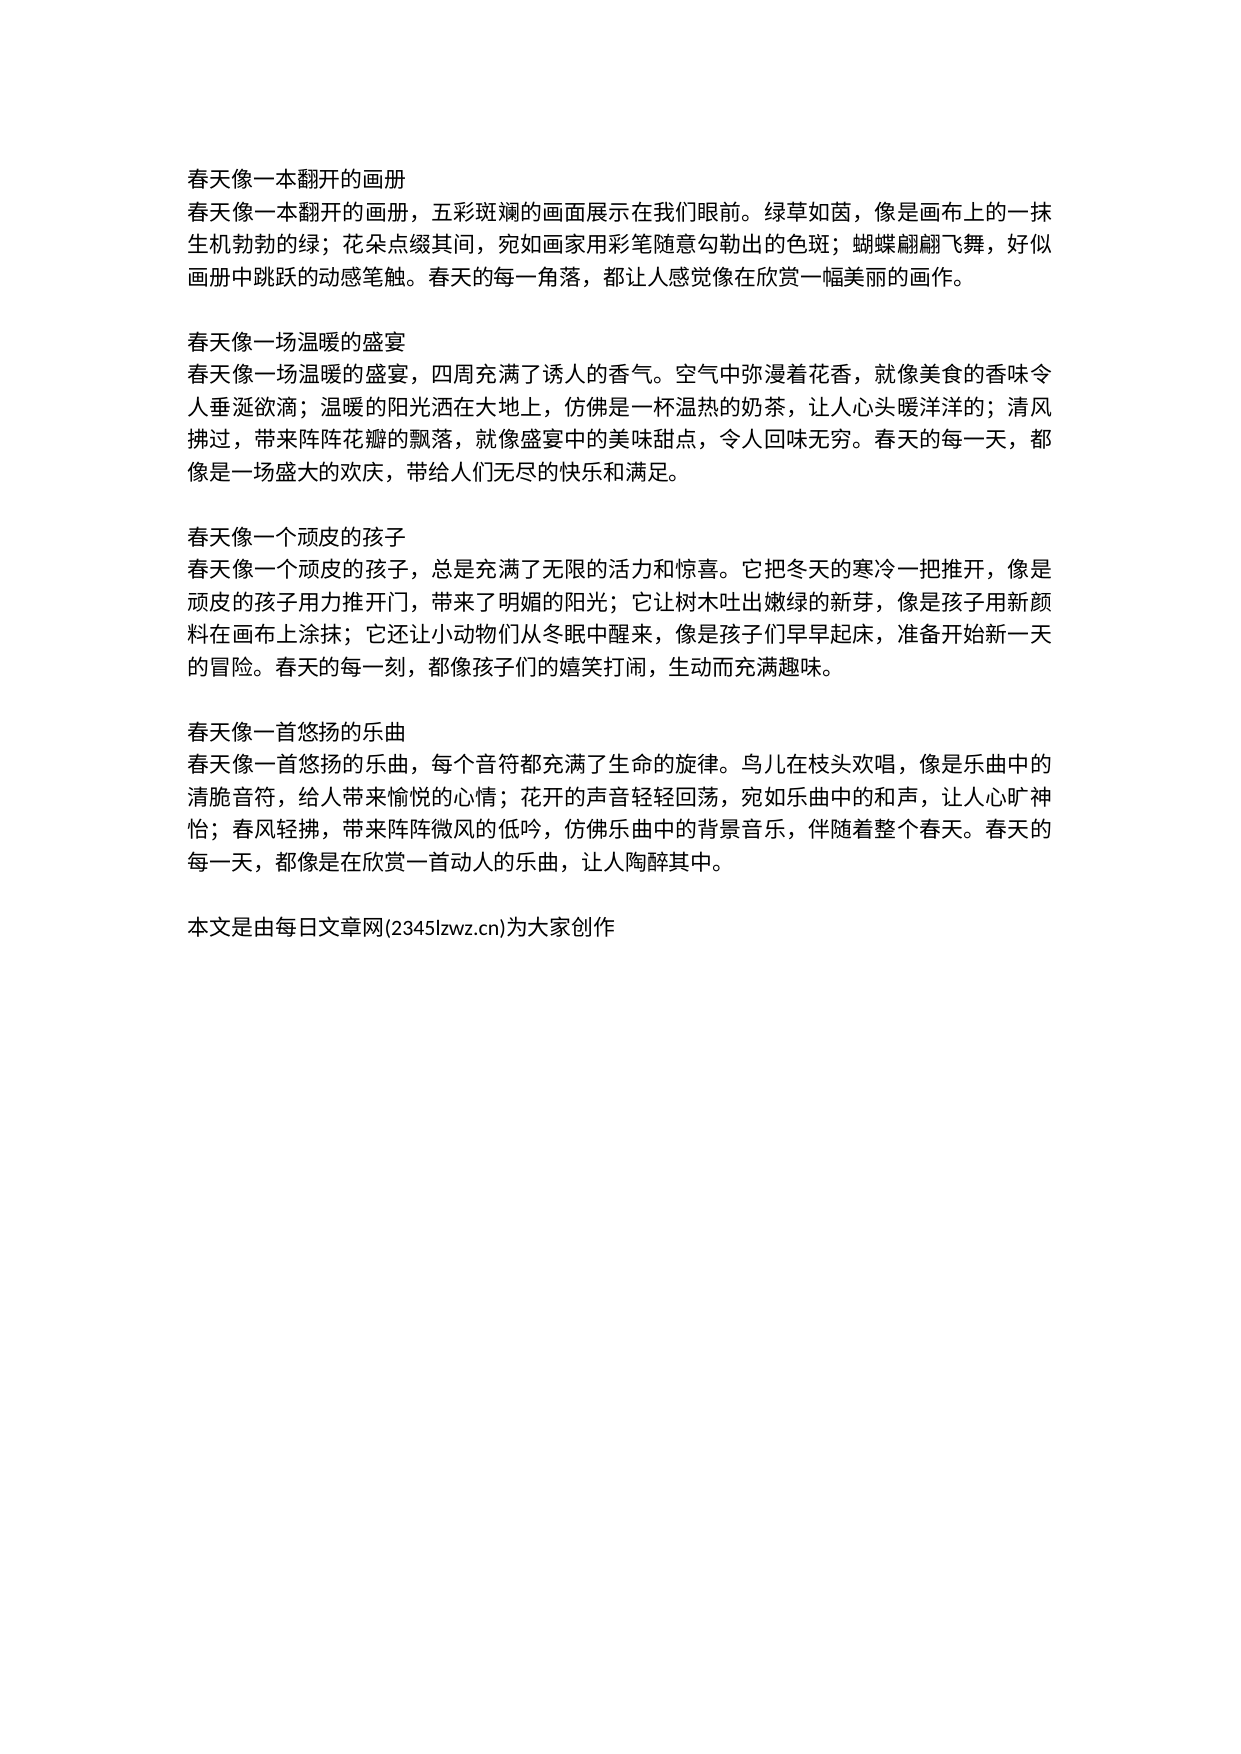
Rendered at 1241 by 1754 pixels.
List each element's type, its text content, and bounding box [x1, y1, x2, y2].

text 本文是由每日文章网(2345lzwz.cn)为大家创作 [187, 909, 1053, 942]
text 春天像一首悠扬的乐曲，每个音符都充满了生命的旋律。鸟儿在枝头欢唱，像是乐曲中的清脆音符，给人带来愉悦的心情；花开的声音轻轻回荡，宛如乐曲中的和声，让人心旷神怡；春风轻拂，带来阵阵微风的低吟，仿佛乐曲中的背景音乐，伴随着整个春天。春天的每一天，都像是在欣赏一首动人的乐曲，让人陶醉其中。 [187, 747, 1053, 877]
text 春天像一首悠扬的乐曲 [187, 714, 1053, 747]
text 春天像一本翻开的画册，五彩斑斓的画面展示在我们眼前。绿草如茵，像是画布上的一抹生机勃勃的绿；花朵点缀其间，宛如画家用彩笔随意勾勒出的色斑；蝴蝶翩翩飞舞，好似画册中跳跃的动感笔触。春天的每一角落，都让人感觉像在欣赏一幅美丽的画作。 [187, 194, 1053, 292]
text 春天像一个顽皮的孩子，总是充满了无限的活力和惊喜。它把冬天的寒冷一把推开，像是顽皮的孩子用力推开门，带来了明媚的阳光；它让树木吐出嫩绿的新芽，像是孩子用新颜料在画布上涂抹；它还让小动物们从冬眠中醒来，像是孩子们早早起床，准备开始新一天的冒险。春天的每一刻，都像孩子们的嬉笑打闹，生动而充满趣味。 [187, 552, 1053, 682]
text 春天像一场温暖的盛宴 [187, 324, 1053, 357]
text 春天像一场温暖的盛宴，四周充满了诱人的香气。空气中弥漫着花香，就像美食的香味令人垂涎欲滴；温暖的阳光洒在大地上，仿佛是一杯温热的奶茶，让人心头暖洋洋的；清风拂过，带来阵阵花瓣的飘落，就像盛宴中的美味甜点，令人回味无穷。春天的每一天，都像是一场盛大的欢庆，带给人们无尽的快乐和满足。 [187, 357, 1053, 487]
text 春天像一个顽皮的孩子 [187, 519, 1053, 552]
text 春天像一本翻开的画册 [187, 162, 1053, 194]
